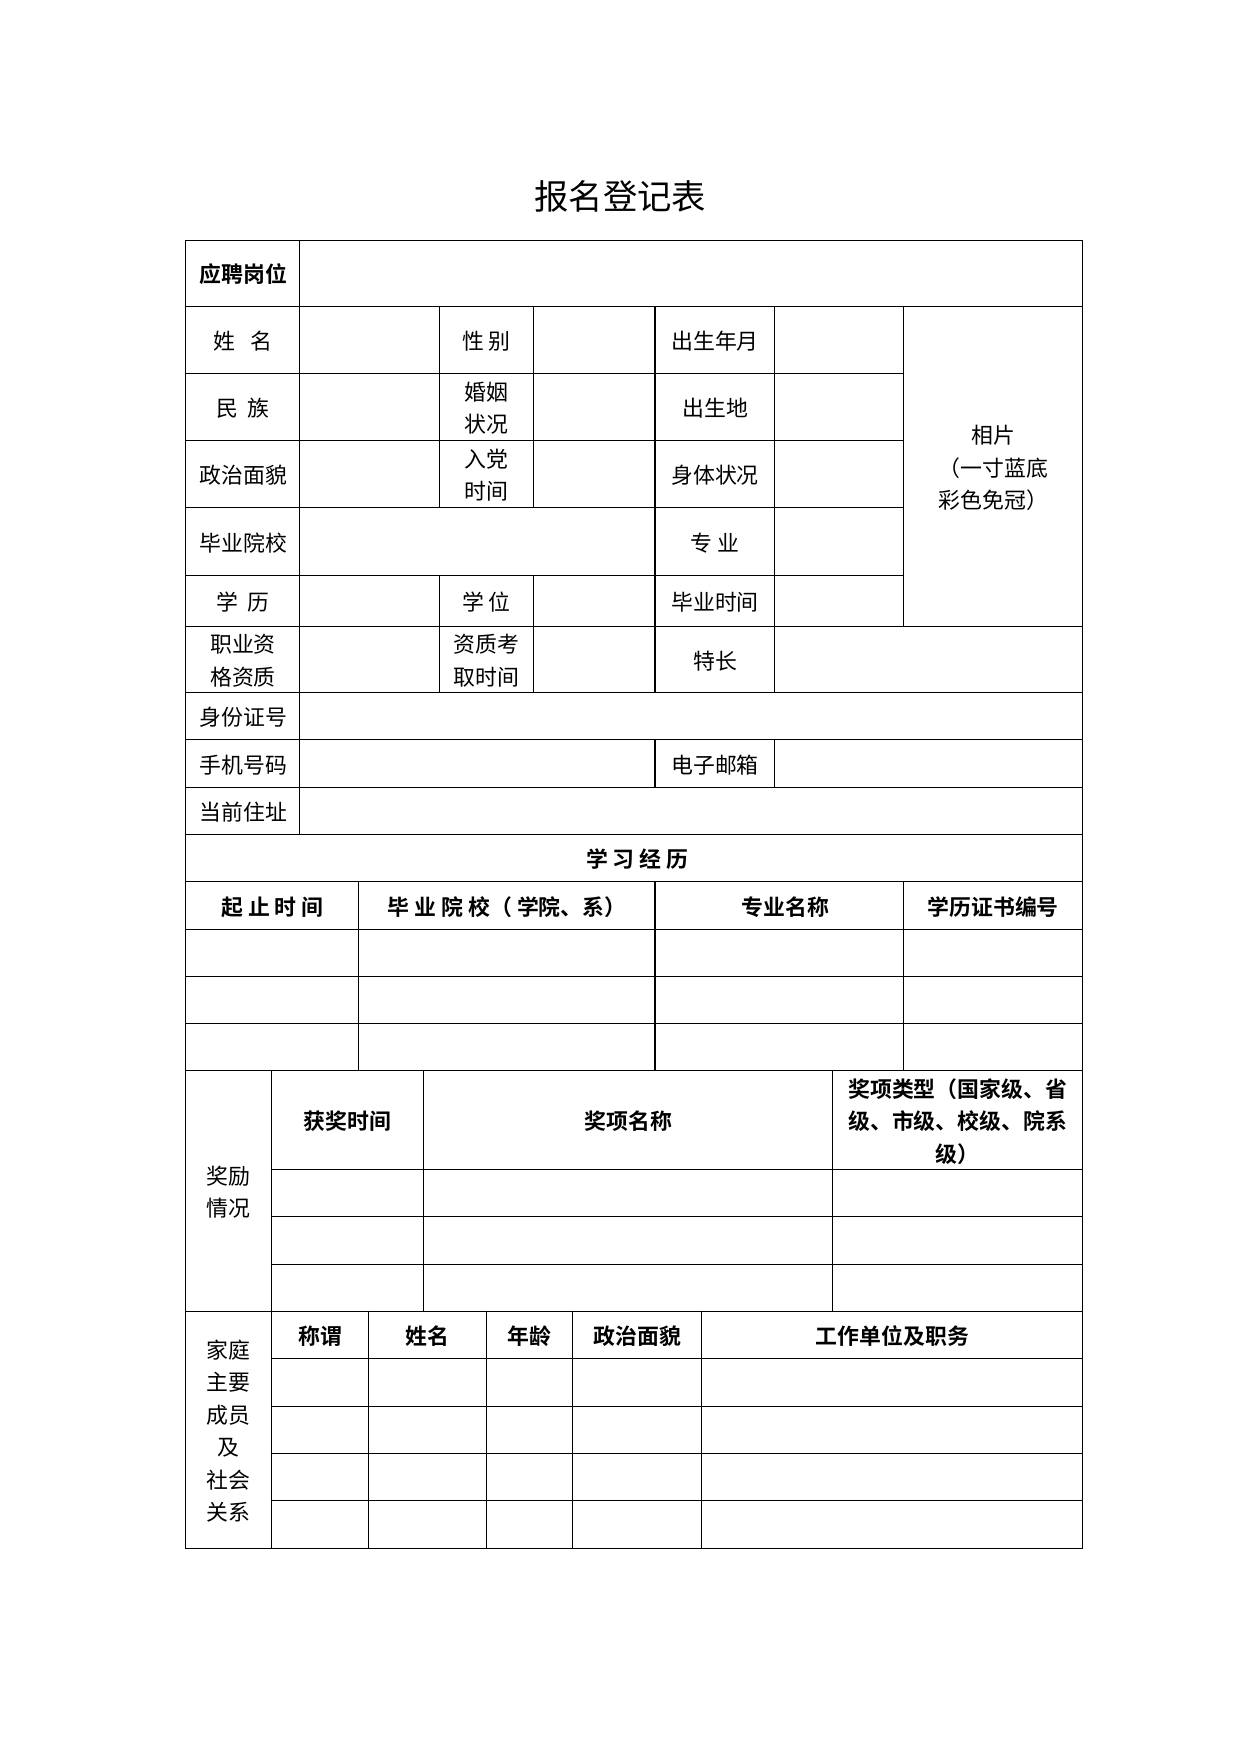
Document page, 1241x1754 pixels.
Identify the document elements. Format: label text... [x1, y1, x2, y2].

table_cell [487, 1501, 572, 1548]
table_cell 姓 名 [186, 307, 299, 372]
table_cell [369, 1454, 486, 1500]
table_header 应聘岗位 [186, 241, 299, 306]
table_cell [359, 1024, 654, 1070]
table_cell [424, 1217, 832, 1263]
table_cell 毕 业 院 校（ 学院、系） [359, 882, 654, 928]
table_cell [702, 1359, 1082, 1406]
table_cell [186, 977, 358, 1023]
table_cell [487, 1407, 572, 1453]
table_cell 性 别 [440, 307, 533, 372]
table_cell [359, 977, 654, 1023]
table_cell [775, 740, 1082, 787]
table_cell [534, 441, 654, 507]
table_cell [904, 977, 1082, 1023]
table_cell 身体状况 [656, 441, 774, 507]
table_cell [424, 1265, 832, 1311]
table_cell [424, 1170, 832, 1216]
table_cell 毕业时间 [656, 576, 774, 626]
table_cell [702, 1454, 1082, 1500]
table_cell 专业名称 [656, 882, 903, 928]
table_cell [656, 1024, 903, 1070]
table_cell 出生地 [656, 374, 774, 440]
table_cell 奖励 情况 [186, 1071, 271, 1311]
table_cell 起 止 时 间 [186, 882, 358, 928]
table_cell 工作单位及职务 [702, 1312, 1082, 1358]
table_cell 专 业 [656, 508, 774, 575]
table_cell [775, 441, 903, 507]
table_cell [359, 930, 654, 976]
table_cell 姓名 [369, 1312, 486, 1358]
table_cell [186, 930, 358, 976]
table_cell [300, 576, 439, 626]
table_cell 身份证号 [186, 693, 299, 739]
table_cell [300, 508, 654, 575]
table_cell [300, 693, 1082, 739]
text 报名登记表 [187, 162, 1053, 227]
table_cell 年龄 [487, 1312, 572, 1358]
table_cell [369, 1501, 486, 1548]
table_cell [656, 977, 903, 1023]
table_cell [573, 1359, 701, 1406]
table_cell 特长 [656, 627, 774, 692]
table_cell [775, 508, 903, 575]
table_cell [573, 1407, 701, 1453]
table_cell [272, 1501, 368, 1548]
table_cell [534, 374, 654, 440]
table_cell [775, 576, 903, 626]
table_cell [272, 1407, 368, 1453]
table_cell [186, 1024, 358, 1070]
table_cell 政治面貌 [186, 441, 299, 507]
table_cell [573, 1454, 701, 1500]
table_cell 入党 时间 [440, 441, 533, 507]
table_cell [300, 740, 654, 787]
table_cell [833, 1217, 1082, 1263]
table_cell 获奖时间 [272, 1071, 423, 1169]
table_cell [300, 307, 439, 372]
table_cell [487, 1359, 572, 1406]
table_cell [534, 576, 654, 626]
table_cell [833, 1170, 1082, 1216]
table_cell 学 历 [186, 576, 299, 626]
table_cell 奖项名称 [424, 1071, 832, 1169]
table_cell 学 位 [440, 576, 533, 626]
table_cell 家庭 主要 成员 及 社会 关系 [186, 1312, 271, 1548]
table_cell [702, 1501, 1082, 1548]
table_cell 称谓 [272, 1312, 368, 1358]
table_cell [300, 374, 439, 440]
table_cell [904, 1024, 1082, 1070]
table_cell 资质考取时间 [440, 627, 533, 692]
table_cell [272, 1265, 423, 1311]
table_cell [272, 1454, 368, 1500]
table_cell 职业资 格资质 [186, 627, 299, 692]
table_cell [369, 1407, 486, 1453]
table_cell 奖项类型（国家级、省级、市级、校级、院系级） [833, 1071, 1082, 1169]
table_cell [487, 1454, 572, 1500]
table_cell 手机号码 [186, 740, 299, 787]
table_cell 当前住址 [186, 788, 299, 834]
table_cell 相片 （一寸蓝底 彩色免冠） [904, 307, 1082, 626]
table_cell [775, 627, 1082, 692]
table_cell [300, 788, 1082, 834]
table_cell [272, 1170, 423, 1216]
table_cell [272, 1359, 368, 1406]
table_cell [656, 930, 903, 976]
table_cell 出生年月 [656, 307, 774, 372]
table_cell [775, 374, 903, 440]
table_header [300, 241, 1082, 306]
table_cell 婚姻 状况 [440, 374, 533, 440]
table_cell 电子邮箱 [656, 740, 774, 787]
table_cell [833, 1265, 1082, 1311]
table_cell [300, 441, 439, 507]
table_cell [534, 627, 654, 692]
table_cell [534, 307, 654, 372]
table_cell 学 习 经 历 [186, 835, 1082, 881]
table_cell [573, 1501, 701, 1548]
table_cell [904, 930, 1082, 976]
table_cell [775, 307, 903, 372]
table_cell 毕业院校 [186, 508, 299, 575]
table_cell 学历证书编号 [904, 882, 1082, 928]
table_cell [300, 627, 439, 692]
table_cell 政治面貌 [573, 1312, 701, 1358]
table_cell 民 族 [186, 374, 299, 440]
table_cell [272, 1217, 423, 1263]
table_cell [702, 1407, 1082, 1453]
table_cell [369, 1359, 486, 1406]
